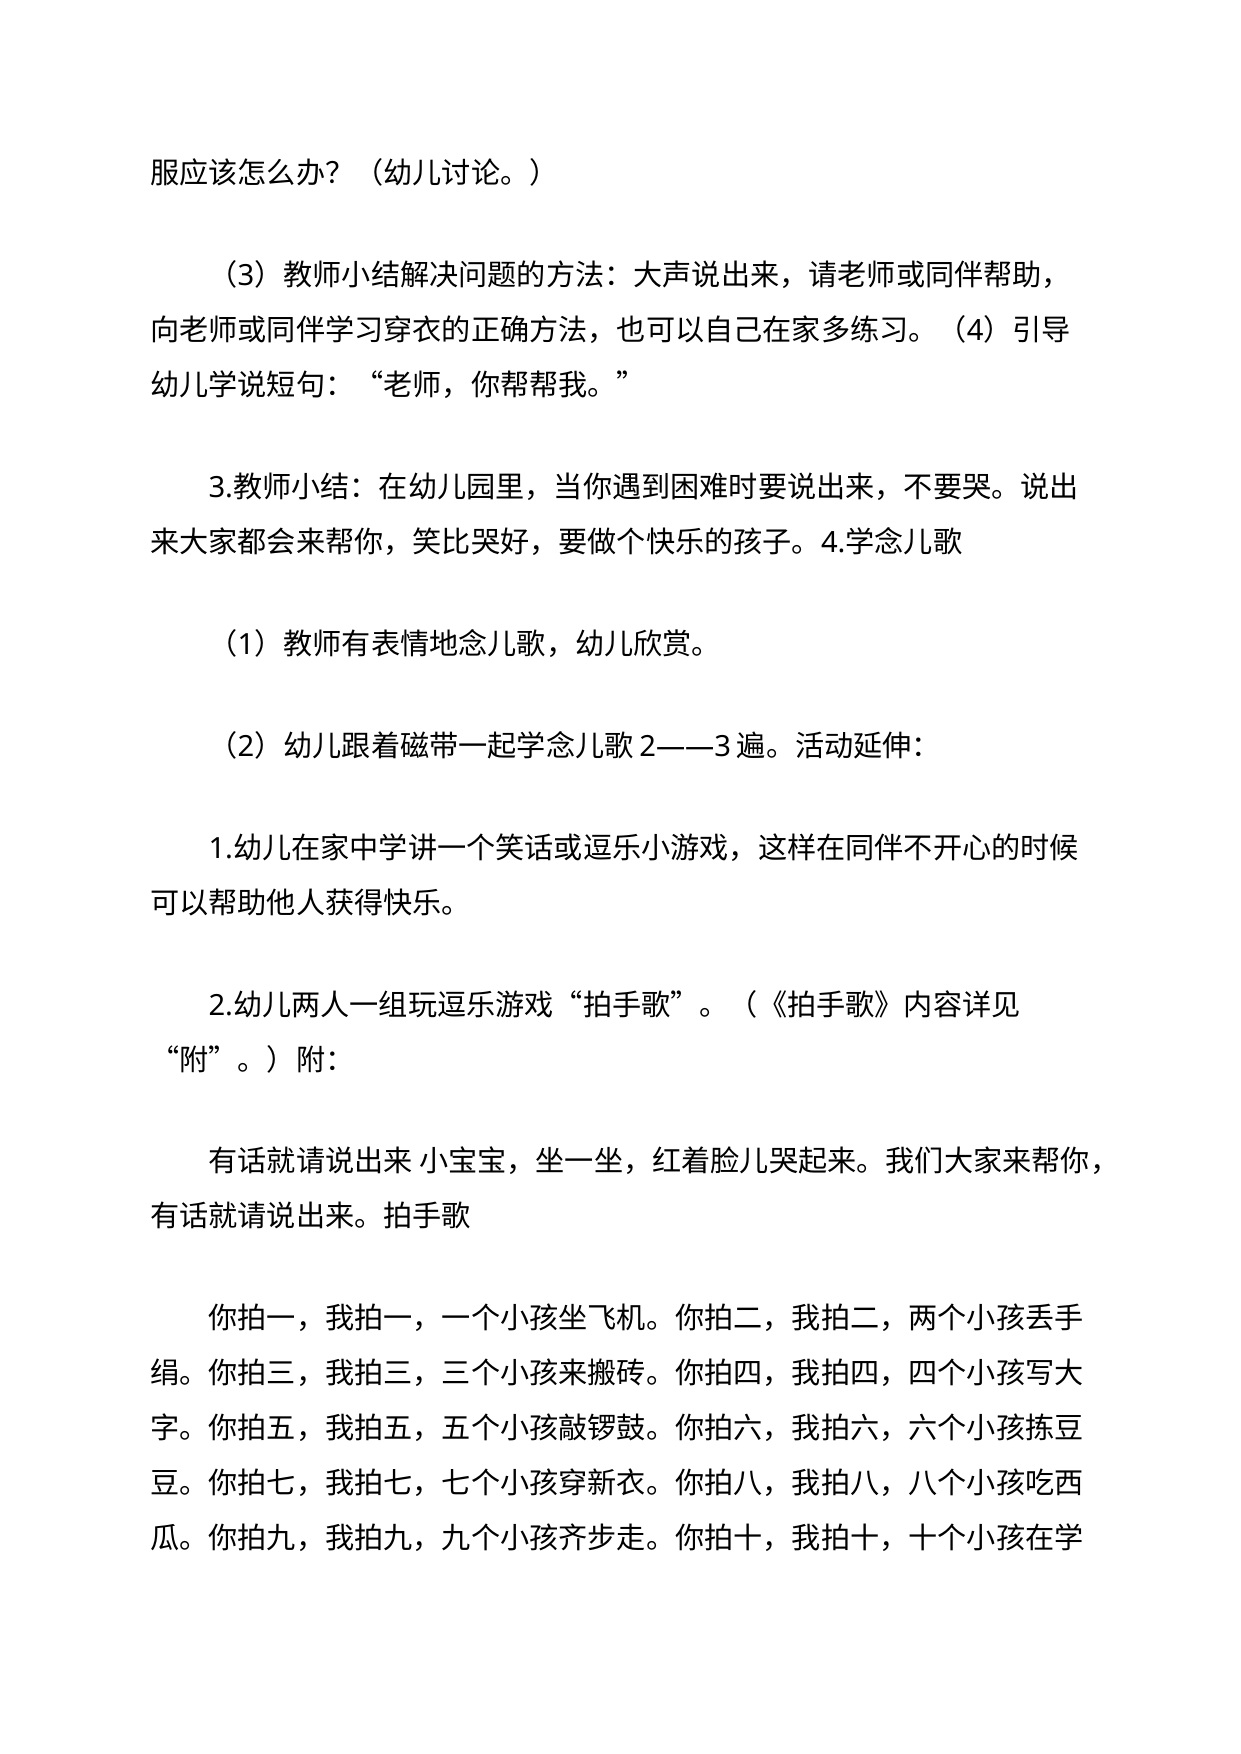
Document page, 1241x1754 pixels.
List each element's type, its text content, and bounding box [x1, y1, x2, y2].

text 3.教师小结：在幼儿园里，当你遇到困难时要说出来，不要哭。说出来大家都会来帮你，笑比哭好，要做个快乐的孩子。4.学念儿歌 [150, 463, 1090, 561]
text 2.幼儿两人一组玩逗乐游戏“拍手歌”。（《拍手歌》内容详见“附”。）附： [150, 981, 1090, 1078]
text （1）教师有表情地念儿歌，幼儿欣赏。 [150, 621, 1090, 663]
text 1.幼儿在家中学讲一个笑话或逗乐小游戏，这样在同伴不开心的时候可以帮助他人获得快乐。 [150, 824, 1090, 922]
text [150, 1295, 1090, 1557]
text （3）教师小结解决问题的方法：大声说出来，请老师或同伴帮助，向老师或同伴学习穿衣的正确方法，也可以自己在家多练习。（4）引导幼儿学说短句：“老师，你帮帮我。” [150, 252, 1090, 404]
text （2）幼儿跟着磁带一起学念儿歌2——3遍。活动延伸： [150, 722, 1090, 765]
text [150, 150, 1090, 192]
text 有话就请说出来 小宝宝，坐一坐，红着脸儿哭起来。我们大家来帮你，有话就请说出来。拍手歌 [150, 1138, 1090, 1235]
